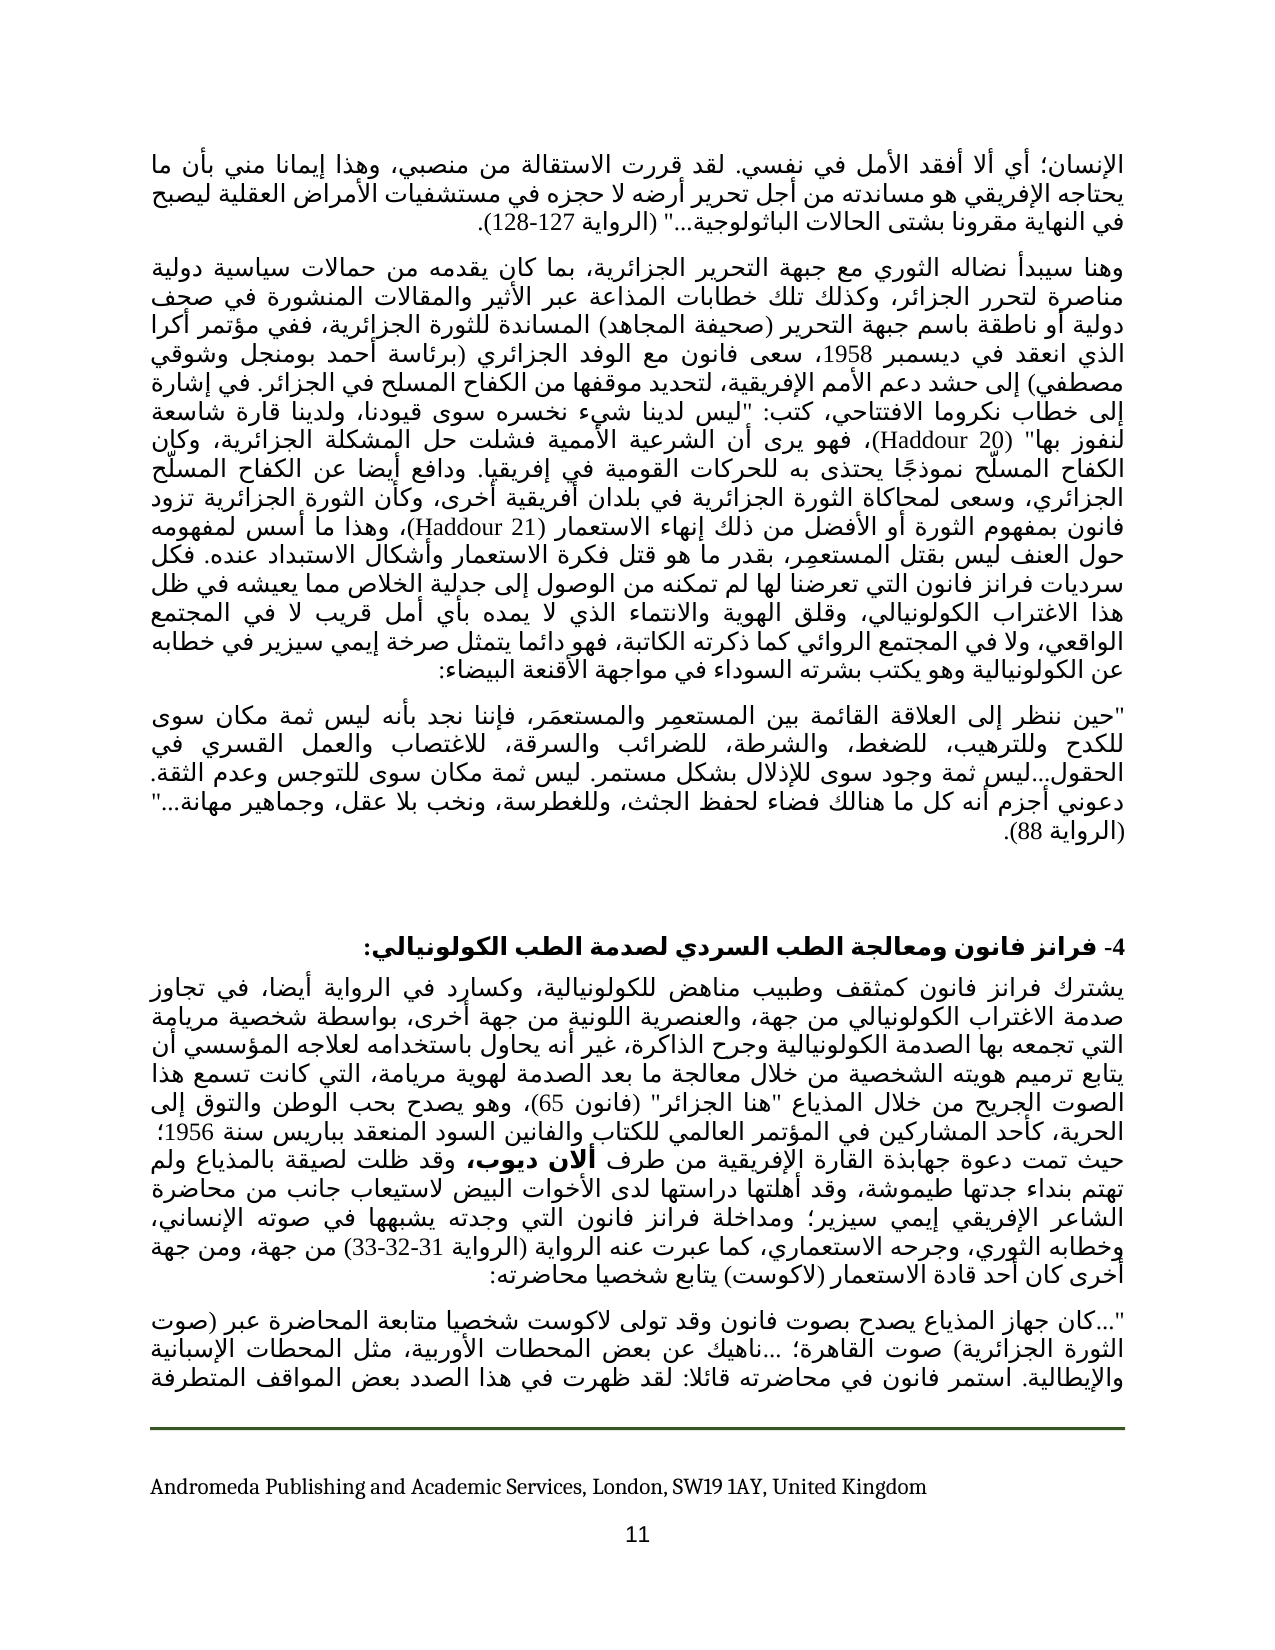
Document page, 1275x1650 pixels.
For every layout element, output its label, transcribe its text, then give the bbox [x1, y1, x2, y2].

text 4- فرانز فانون ومعالجة الطب السردي لصدمة الطب الكولونيالي: [150, 932, 1125, 960]
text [150, 1306, 1125, 1392]
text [150, 150, 1125, 236]
text يشترك فرانز فانون كمثقف وطبيب مناهض للكولونيالية، وكسارد في الرواية أيضا، في تجاوز صدمة الاغتراب الكولونيالي من جهة، والعنصرية اللونية من جهة أخرى، بواسطة شخصية مريامة التي تجمعه بها الصدمة الكولونيالية وجرح الذاكرة، غير أنه يحاول باستخدامه لعلاجه المؤسسي أن يتابع ترميم هويته الشخصية من خلال معالجة ما بعد الصدمة لهوية مريامة، التي كانت تسمع هذا الصوت الجريح من خلال المذياع "هنا الجزائر" (فانون 65)، وهو يصدح بحب الوطن والتوق إلى الحرية، كأحد المشاركين في المؤتمر العالمي للكتاب والفانين السود المنعقد بباريس سنة 1956؛ حيث تمت دعوة جهابذة القارة الإفريقية من طرف ألان ديوب، وقد ظلت لصيقة بالمذياع ولم تهتم بنداء جدتها طيموشة، وقد أهلتها دراستها لدى الأخوات البيض لاستيعاب جانب من محاضرة الشاعر الإفريقي إيمي سيزير؛ ومداخلة فرانز فانون التي وجدته يشبهها في صوته الإنساني، وخطابه الثوري، وجرحه الاستعماري، كما عبرت عنه الرواية (الرواية 31-32-33) من جهة، ومن جهة أخرى كان أحد قادة الاستعمار (لاكوست) يتابع شخصيا محاضرته: [150, 973, 1125, 1289]
text وهنا سيبدأ نضاله الثوري مع جبهة التحرير الجزائرية، بما كان يقدمه من حمالات سياسية دولية مناصرة لتحرر الجزائر، وكذلك تلك خطابات المذاعة عبر الأثير والمقالات المنشورة في صحف دولية أو ناطقة باسم جبهة التحرير (صحيفة المجاهد) المساندة للثورة الجزائرية، ففي مؤتمر أكرا الذي انعقد في ديسمبر 1958، سعى فانون مع الوفد الجزائري (برئاسة أحمد بومنجل وشوقي مصطفي) إلى حشد دعم الأمم الإفريقية، لتحديد موقفها من الكفاح المسلح في الجزائر. في إشارة إلى خطاب نكروما الافتتاحي، كتب: "ليس لدينا شيء نخسره سوى قيودنا، ولدينا قارة شاسعة لنفوز بها" (Haddour 20)، فهو يرى أن الشرعية الأممية فشلت حل المشكلة الجزائرية، وكان الكفاح المسلّح نموذجًا يحتذى به للحركات القومية في إفريقيا. ودافع أيضا عن الكفاح المسلّح الجزائري، وسعى لمحاكاة الثورة الجزائرية في بلدان أفريقية أخرى، وكأن الثورة الجزائرية تزود فانون بمفهوم الثورة أو الأفضل من ذلك إنهاء الاستعمار (Haddour 21)، وهذا ما أسس لمفهومه حول العنف ليس بقتل المستعمِر، بقدر ما هو قتل فكرة الاستعمار وأشكال الاستبداد عنده. فكل سرديات فرانز فانون التي تعرضنا لها لم تمكنه من الوصول إلى جدلية الخلاص مما يعيشه في ظل هذا الاغتراب الكولونيالي، وقلق الهوية والانتماء الذي لا يمده بأي أمل قريب لا في المجتمع الواقعي، ولا في المجتمع الروائي كما ذكرته الكاتبة، فهو دائما يتمثل صرخة إيمي سيزير في خطابه عن الكولونيالية وهو يكتب بشرته السوداء في مواجهة الأقنعة البيضاء: [150, 253, 1125, 684]
text "حين ننظر إلى العلاقة القائمة بين المستعمِر والمستعمَر، فإننا نجد بأنه ليس ثمة مكان سوى للكدح وللترهيب، للضغط، والشرطة، للضرائب والسرقة، للاغتصاب والعمل القسري في الحقول...ليس ثمة وجود سوى للإذلال بشكل مستمر. ليس ثمة مكان سوى للتوجس وعدم الثقة. دعوني أجزم أنه كل ما هنالك فضاء لحفظ الجثث، وللغطرسة، ونخب بلا عقل، وجماهير مهانة..." (الرواية 88). [150, 701, 1125, 844]
